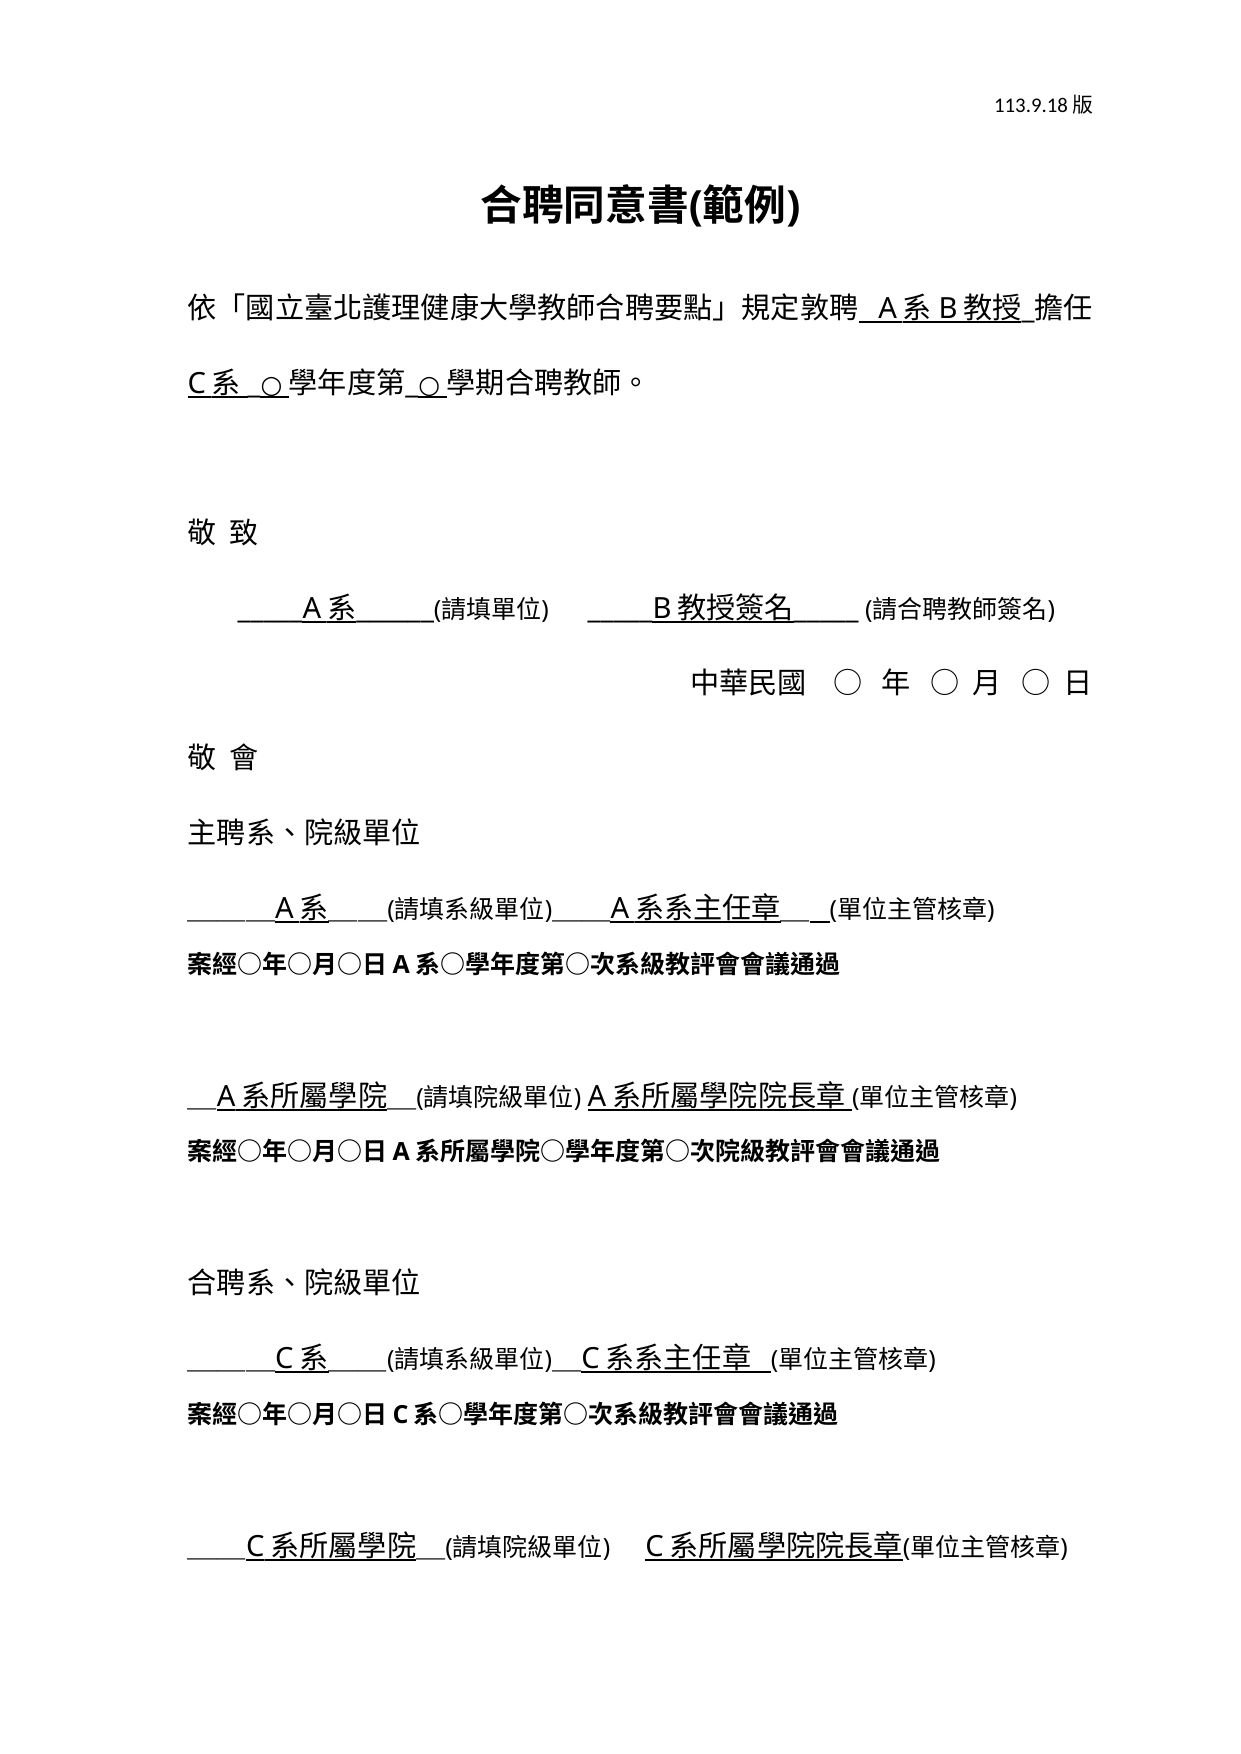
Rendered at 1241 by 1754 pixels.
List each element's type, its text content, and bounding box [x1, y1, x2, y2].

text 合聘系、院級單位 [187, 1244, 1093, 1319]
text 合聘同意書(範例) [187, 164, 1093, 239]
text ＿＿C系所屬學院＿(請填院級單位) C系所屬學院院長章(單位主管核章) [187, 1506, 1093, 1581]
text 案經○年○月○日A系○學年度第○次系級教評會會議通過 [187, 944, 1093, 981]
text 敬 致 [187, 494, 1093, 569]
text ＿A系所屬學院＿(請填院級單位) A系所屬學院院長章 (單位主管核章) [187, 1056, 1093, 1131]
text 案經○年○月○日C系○學年度第○次系級教評會會議通過 [187, 1394, 1093, 1431]
text 中華民國 ○ 年 ○ 月 ○ 日 [187, 644, 1093, 719]
text ＿＿＿A系＿＿(請填系級單位)＿＿A系系主任章＿ (單位主管核章) [187, 869, 1093, 944]
text ＿＿＿C系＿＿(請填系級單位)＿C系系主任章 (單位主管核章) [187, 1319, 1093, 1394]
text 案經○年○月○日A系所屬學院○學年度第○次院級教評會會議通過 [187, 1131, 1093, 1169]
text 敬 會 [187, 719, 1093, 794]
text 主聘系、院級單位 [187, 794, 1093, 869]
text 依「國立臺北護理健康大學教師合聘要點」規定敦聘 A系 B教授_擔任 C系 _○ 學年度第_○ 學期合聘教師。 [187, 269, 1093, 419]
text _____A系______(請填單位) _____B教授簽名_____ (請合聘教師簽名) [187, 569, 1093, 644]
